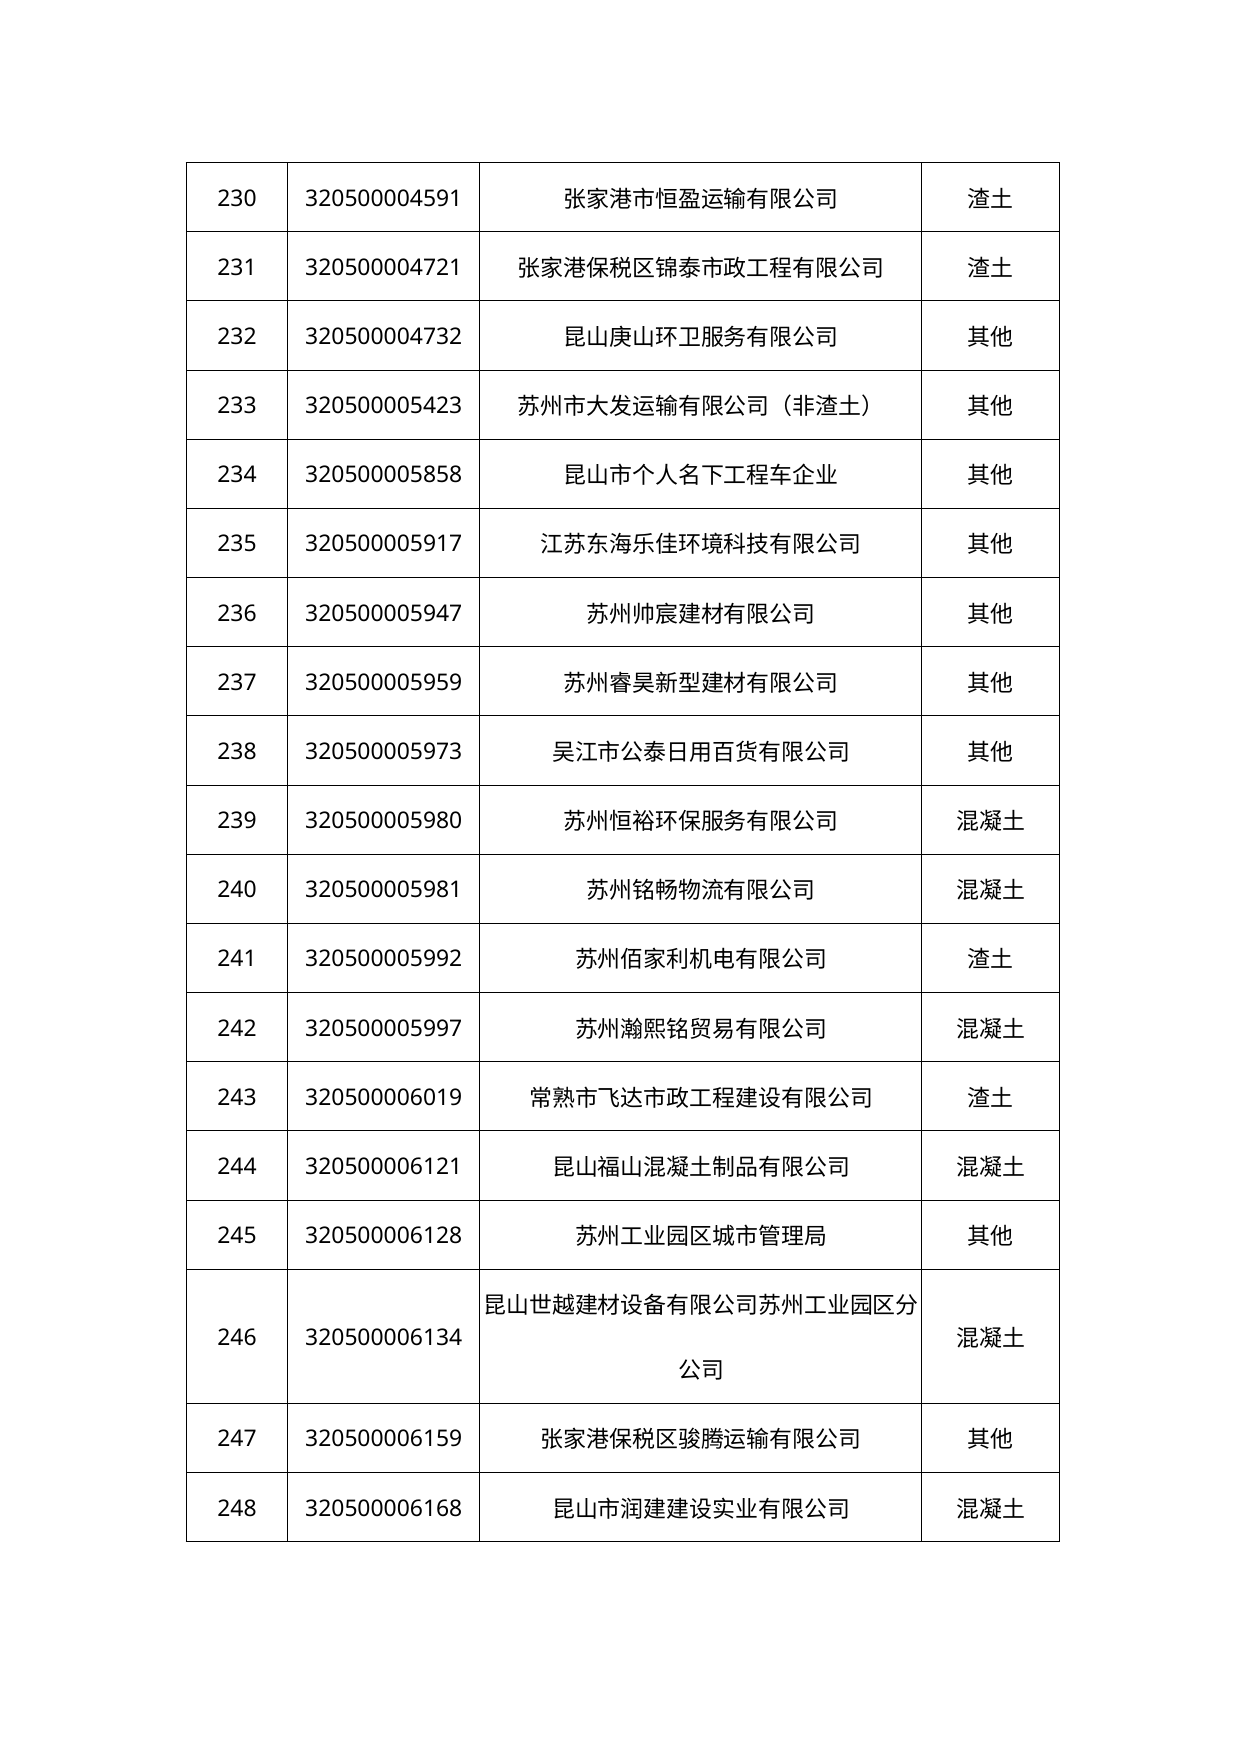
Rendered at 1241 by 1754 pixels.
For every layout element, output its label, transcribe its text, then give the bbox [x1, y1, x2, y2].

table_cell 240 [187, 855, 287, 923]
table_cell 235 [187, 509, 287, 577]
table_cell 其他 [922, 1201, 1059, 1269]
table_cell 320500005423 [288, 371, 479, 439]
table_cell 渣土 [922, 232, 1059, 300]
table_cell 江苏东海乐佳环境科技有限公司 [480, 509, 921, 577]
table_cell 其他 [922, 301, 1059, 369]
table_cell 238 [187, 716, 287, 784]
table_cell 渣土 [922, 163, 1059, 231]
table_cell 其他 [922, 647, 1059, 715]
table_cell 237 [187, 647, 287, 715]
table_cell 320500006128 [288, 1201, 479, 1269]
table_cell 苏州睿昊新型建材有限公司 [480, 647, 921, 715]
table_cell 混凝土 [922, 1270, 1059, 1403]
table_cell 昆山市润建建设实业有限公司 [480, 1473, 921, 1541]
table_cell 昆山世越建材设备有限公司苏州工业园区分公司 [480, 1270, 921, 1403]
table_cell 245 [187, 1201, 287, 1269]
table_cell 239 [187, 786, 287, 854]
table_cell 320500006019 [288, 1062, 479, 1130]
table_cell 320500005917 [288, 509, 479, 577]
table_cell 232 [187, 301, 287, 369]
table_cell 渣土 [922, 1062, 1059, 1130]
table_cell 其他 [922, 716, 1059, 784]
table_cell 苏州铭畅物流有限公司 [480, 855, 921, 923]
table_cell 320500004721 [288, 232, 479, 300]
table_cell 248 [187, 1473, 287, 1541]
table_cell 苏州佰家利机电有限公司 [480, 924, 921, 992]
table_cell 其他 [922, 509, 1059, 577]
table_cell 苏州工业园区城市管理局 [480, 1201, 921, 1269]
table_cell 320500005997 [288, 993, 479, 1061]
table_cell 其他 [922, 371, 1059, 439]
table_cell 320500005992 [288, 924, 479, 992]
table_cell 混凝土 [922, 1473, 1059, 1541]
table_cell 246 [187, 1270, 287, 1403]
table_cell 244 [187, 1131, 287, 1199]
table_cell 320500006168 [288, 1473, 479, 1541]
table_cell 320500005981 [288, 855, 479, 923]
table_cell 昆山庚山环卫服务有限公司 [480, 301, 921, 369]
table_cell 混凝土 [922, 1131, 1059, 1199]
table_cell 241 [187, 924, 287, 992]
table_cell 其他 [922, 440, 1059, 508]
table_cell 张家港保税区骏腾运输有限公司 [480, 1404, 921, 1472]
table_cell 苏州瀚熙铭贸易有限公司 [480, 993, 921, 1061]
table_cell 张家港市恒盈运输有限公司 [480, 163, 921, 231]
table_cell 混凝土 [922, 855, 1059, 923]
table_cell 吴江市公泰日用百货有限公司 [480, 716, 921, 784]
table_cell 混凝土 [922, 993, 1059, 1061]
table_cell 昆山市个人名下工程车企业 [480, 440, 921, 508]
table_cell 苏州恒裕环保服务有限公司 [480, 786, 921, 854]
table_cell 苏州帅宸建材有限公司 [480, 578, 921, 646]
table_cell 320500006134 [288, 1270, 479, 1403]
table_cell 其他 [922, 578, 1059, 646]
table_cell 320500005980 [288, 786, 479, 854]
table_cell 231 [187, 232, 287, 300]
table_cell 320500005858 [288, 440, 479, 508]
table_cell 320500005973 [288, 716, 479, 784]
table_cell 常熟市飞达市政工程建设有限公司 [480, 1062, 921, 1130]
table_cell 230 [187, 163, 287, 231]
table_cell 242 [187, 993, 287, 1061]
table_cell 其他 [922, 1404, 1059, 1472]
table_cell 320500004591 [288, 163, 479, 231]
table_cell 昆山福山混凝土制品有限公司 [480, 1131, 921, 1199]
table_cell 混凝土 [922, 786, 1059, 854]
table_cell 320500004732 [288, 301, 479, 369]
table_cell 320500006159 [288, 1404, 479, 1472]
table_cell 320500006121 [288, 1131, 479, 1199]
table_cell 243 [187, 1062, 287, 1130]
table_cell 320500005947 [288, 578, 479, 646]
table_cell 247 [187, 1404, 287, 1472]
table_cell 236 [187, 578, 287, 646]
table_cell 苏州市大发运输有限公司（非渣土） [480, 371, 921, 439]
table_cell 320500005959 [288, 647, 479, 715]
table_cell 渣土 [922, 924, 1059, 992]
table_cell 张家港保税区锦泰市政工程有限公司 [480, 232, 921, 300]
table_cell 234 [187, 440, 287, 508]
table_cell 233 [187, 371, 287, 439]
